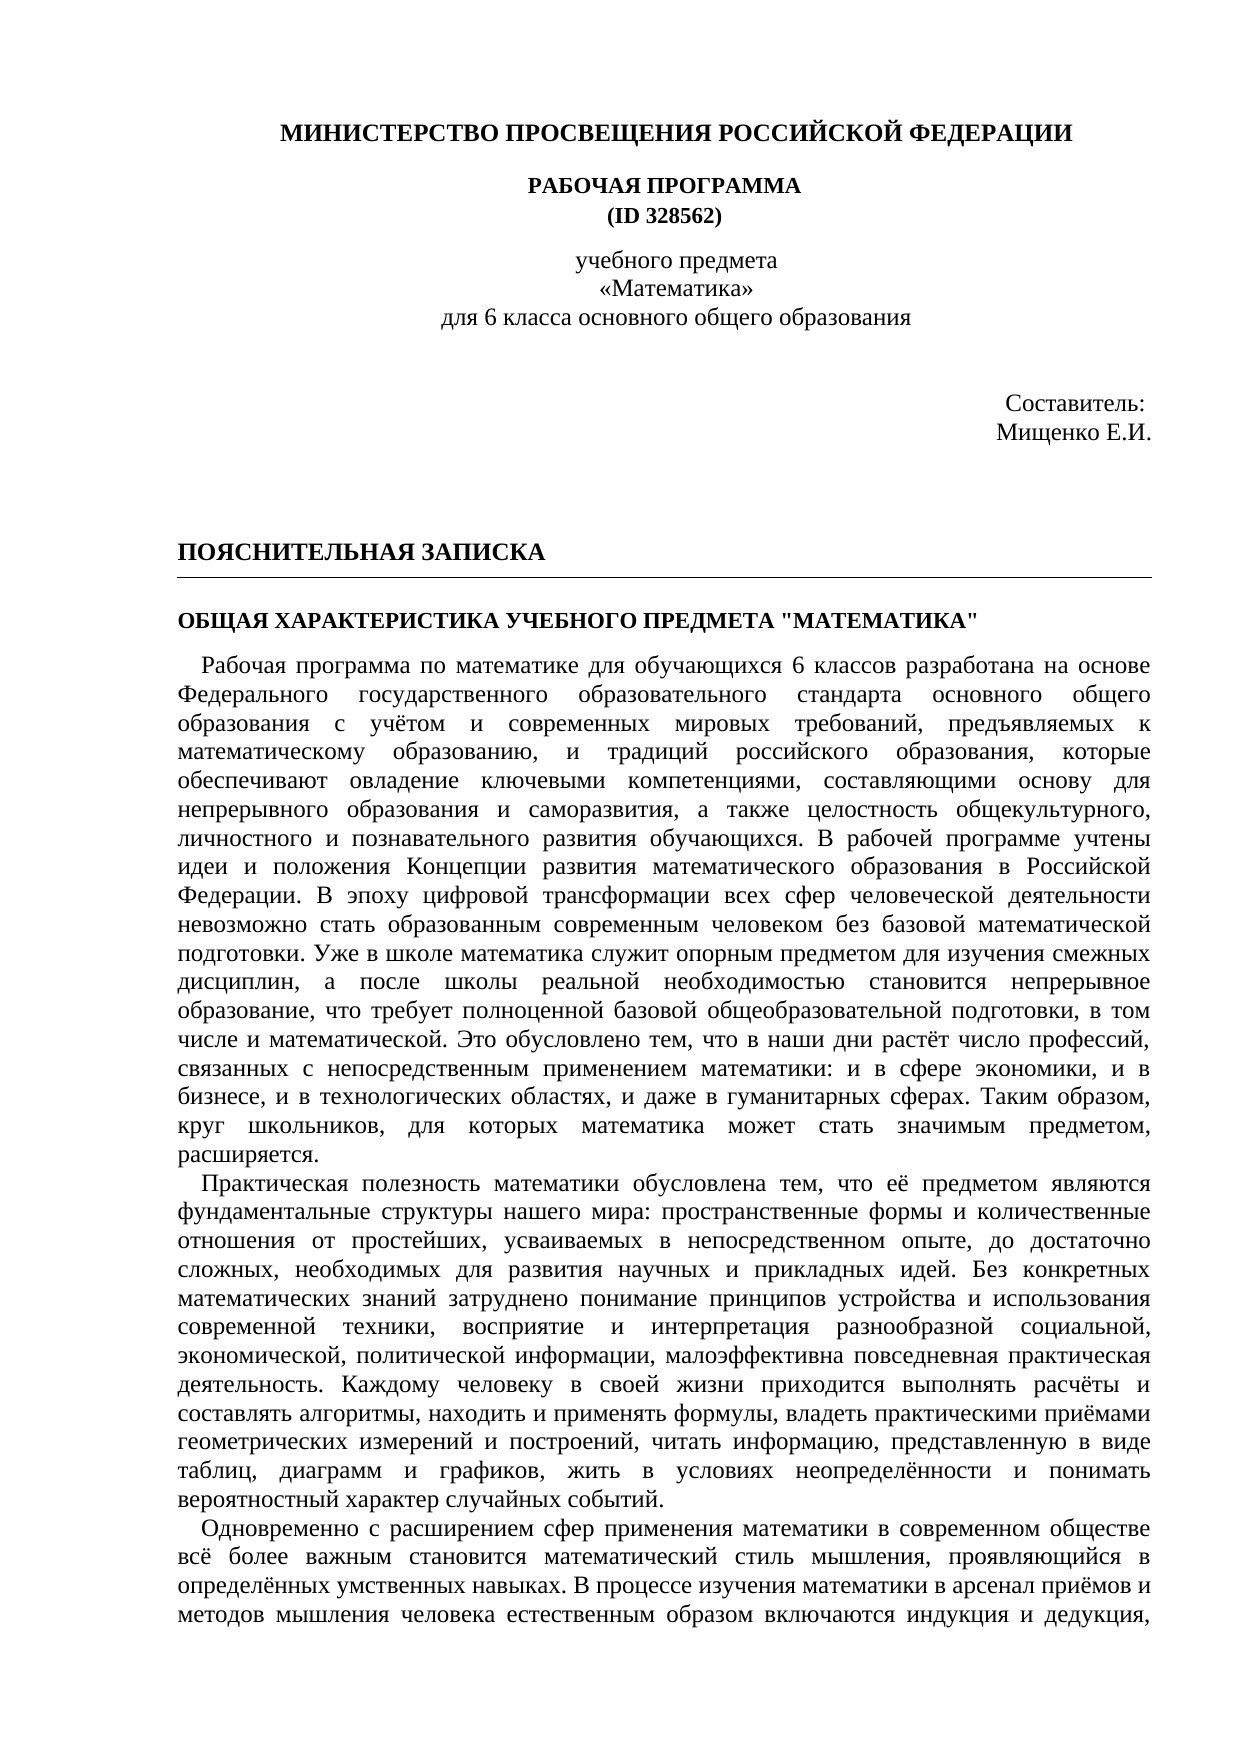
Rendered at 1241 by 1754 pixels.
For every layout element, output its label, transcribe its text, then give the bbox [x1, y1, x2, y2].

text Мищенко Е.И. [177, 417, 1152, 446]
text Практическая полезность математики обусловлена тем, что её предметом являются фундаментальные структуры нашего мира: пространственные формы и количественные отношения от простейших, усваиваемых в непосредственном опыте, до достаточно сложных, необходимых для развития научных и прикладных идей. Без конкретных математических знаний затруднено понимание принципов устройства и использования современной техники, восприятие и интерпретация разнообразной социальной, экономической, политической информации, малоэффективна повседневная практическая деятельность. Каждому человеку в своей жизни приходится выполнять расчёты и составлять алгоритмы, находить и применять формулы, владеть практическими приёмами геометрических измерений и построений, читать информацию, представленную в виде таблиц, диаграмм и графиков, жить в условиях неопределённости и понимать вероятностный характер случайных событий. [177, 1168, 1152, 1513]
text Рабочая программа по математике для обучающихся 6 классов разработана на основе Федерального государственного образовательного стандарта основного общего образования с учётом и современных мировых требований, предъявляемых к математическому образованию, и традиций российского образования, которые обеспечивают овладение ключевыми компетенциями, составляющими основу для непрерывного образования и саморазвития, а также целостность общекультурного, личностного и познавательного развития обучающихся. В рабочей программе учтены идеи и положения Концепции развития математического образования в Российской Федерации. В эпоху цифровой трансформации всех сфер человеческой деятельности невозможно стать образованным современным человеком без базовой математической подготовки. Уже в школе математика служит опорным предметом для изучения смежных дисциплин, а после школы реальной необходимостью становится непрерывное образование, что требует полноценной базовой общеобразовательной подготовки, в том числе и математической. Это обусловлено тем, что в наши дни растёт число профессий, связанных с непосредственным применением математики: и в сфере экономики, и в бизнесе, и в технологических областях, и даже в гуманитарных сферах. Таким образом, круг школьников, для которых математика может стать значимым предметом, расширяется. [177, 650, 1152, 1168]
text ПОЯСНИТЕЛЬНАЯ ЗАПИСКА [177, 537, 1152, 577]
text МИНИСТЕРСТВО ПРОСВЕЩЕНИЯ РОССИЙСКОЙ ФЕДЕРАЦИИ [177, 118, 1152, 147]
text РАБОЧАЯ ПРОГРАММА (ID 328562) [177, 172, 1152, 228]
text «Математика» [177, 273, 1152, 302]
text учебного предмета [177, 245, 1152, 273]
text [177, 1513, 1152, 1628]
text Составитель: [177, 388, 1152, 417]
text ОБЩАЯ ХАРАКТЕРИСТИКА УЧЕБНОГО ПРЕДМЕТА "МАТЕМАТИКА" [177, 607, 1152, 634]
text для 6 класса основного общего образования [177, 302, 1152, 331]
